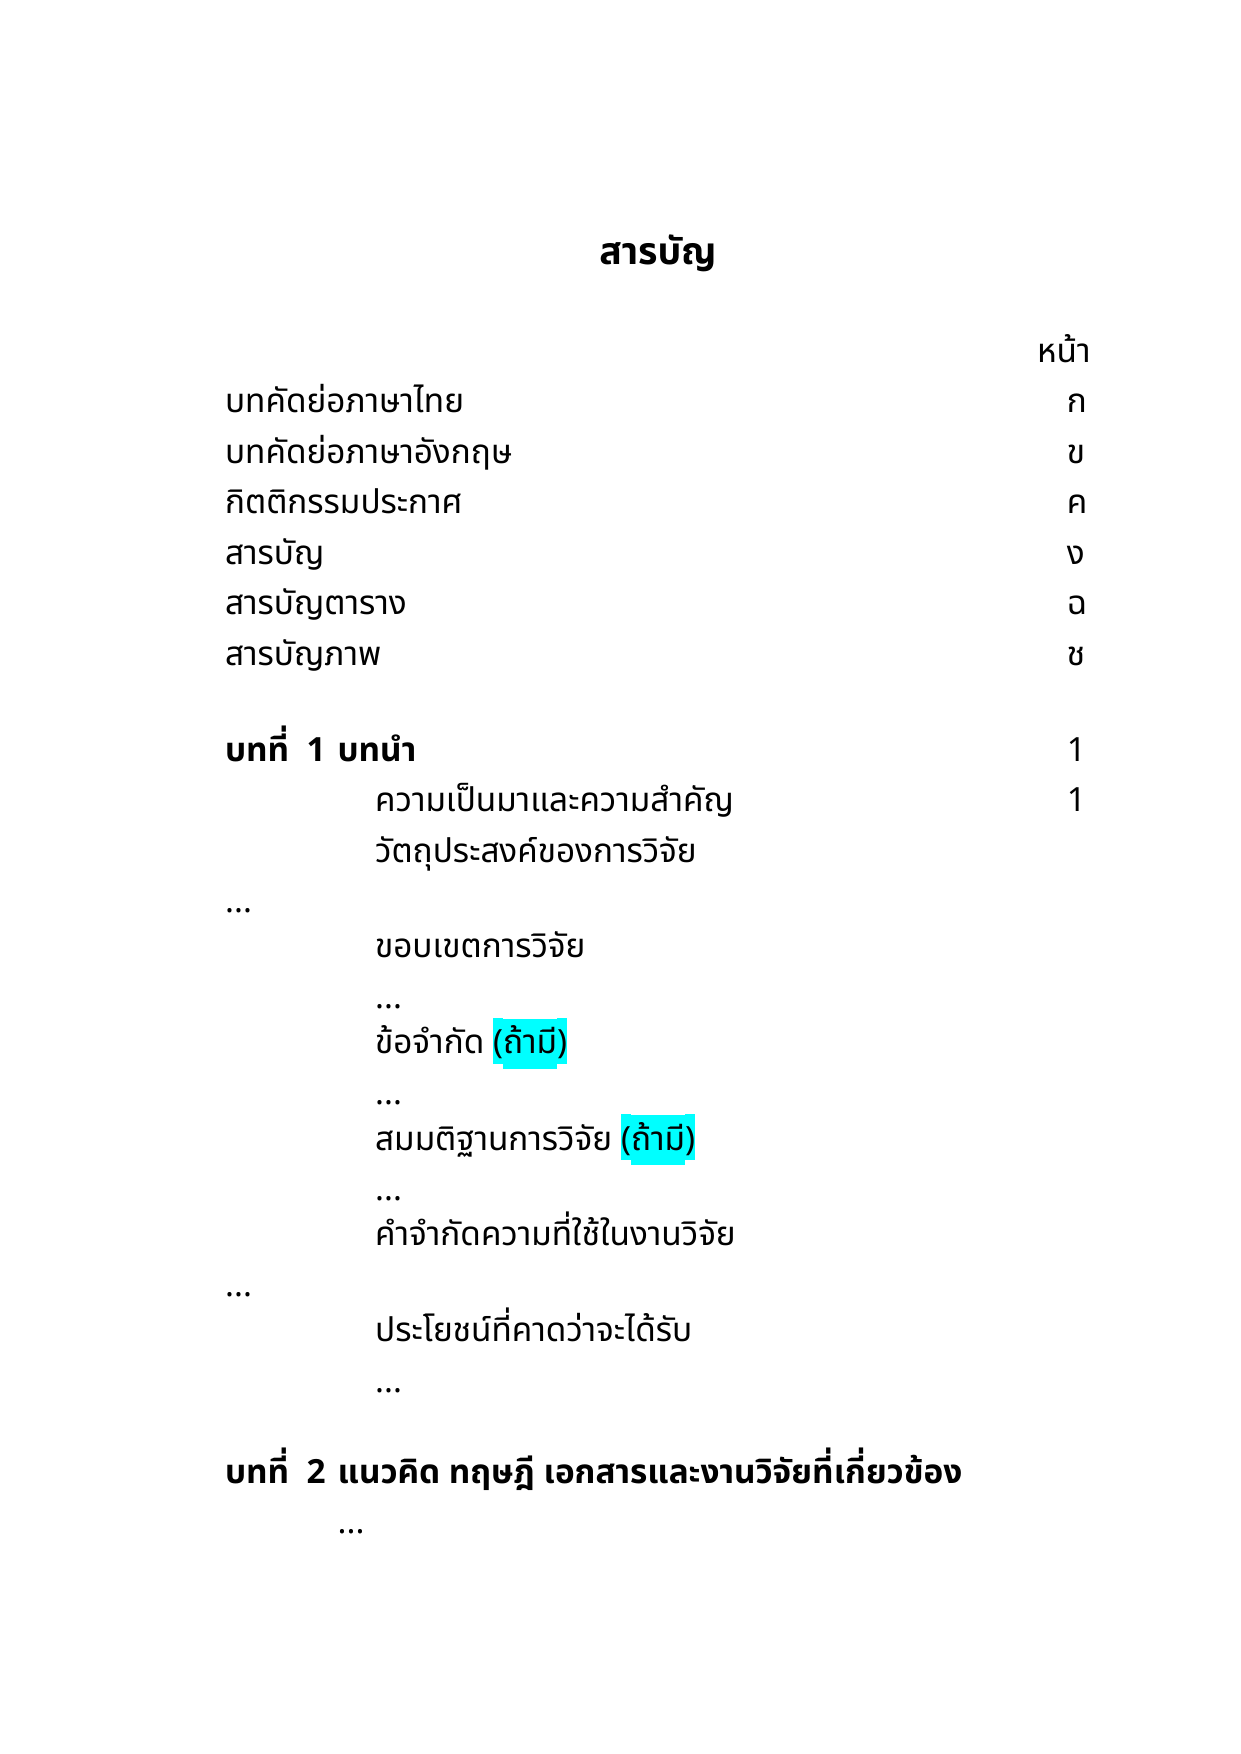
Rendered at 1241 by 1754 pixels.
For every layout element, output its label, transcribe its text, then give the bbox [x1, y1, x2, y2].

text ประโยชน์ที่คาดว่าจะได้รับ ... [225, 1306, 1090, 1402]
text วัตถุประสงค์ของการวิจัย ... [225, 827, 1090, 922]
text สมมติฐานการวิจัย (ถ้ามี) ... [225, 1114, 1090, 1210]
text สารบัญ [225, 225, 1090, 282]
text ข้อจำกัด (ถ้ามี) ... [225, 1018, 1087, 1114]
text คำจำกัดความที่ใช้ในงานวิจัย ... [225, 1210, 1090, 1306]
text บทคัดย่อภาษาไทย ก [225, 377, 1087, 428]
text บทคัดย่อภาษาอังกฤษ ข [225, 428, 1087, 478]
text กิตติกรรมประกาศ ค [225, 478, 1087, 529]
subtitle หน้า [225, 327, 1090, 377]
text บทที่ 2 แนวคิด ทฤษฎี เอกสารและงานวิจัยที่เกี่ยวข้อง ... [225, 1447, 1090, 1543]
text ขอบเขตการวิจัย ... [225, 922, 1090, 1018]
text สารบัญตาราง ฉ [225, 579, 1087, 629]
text สารบัญ ง [225, 529, 1090, 579]
text ความเป็นมาและความสำคัญ 1 [225, 776, 1090, 827]
text บทที่ 1 บทนำ 1 [225, 725, 1090, 776]
text สารบัญภาพ ช [225, 629, 1090, 680]
